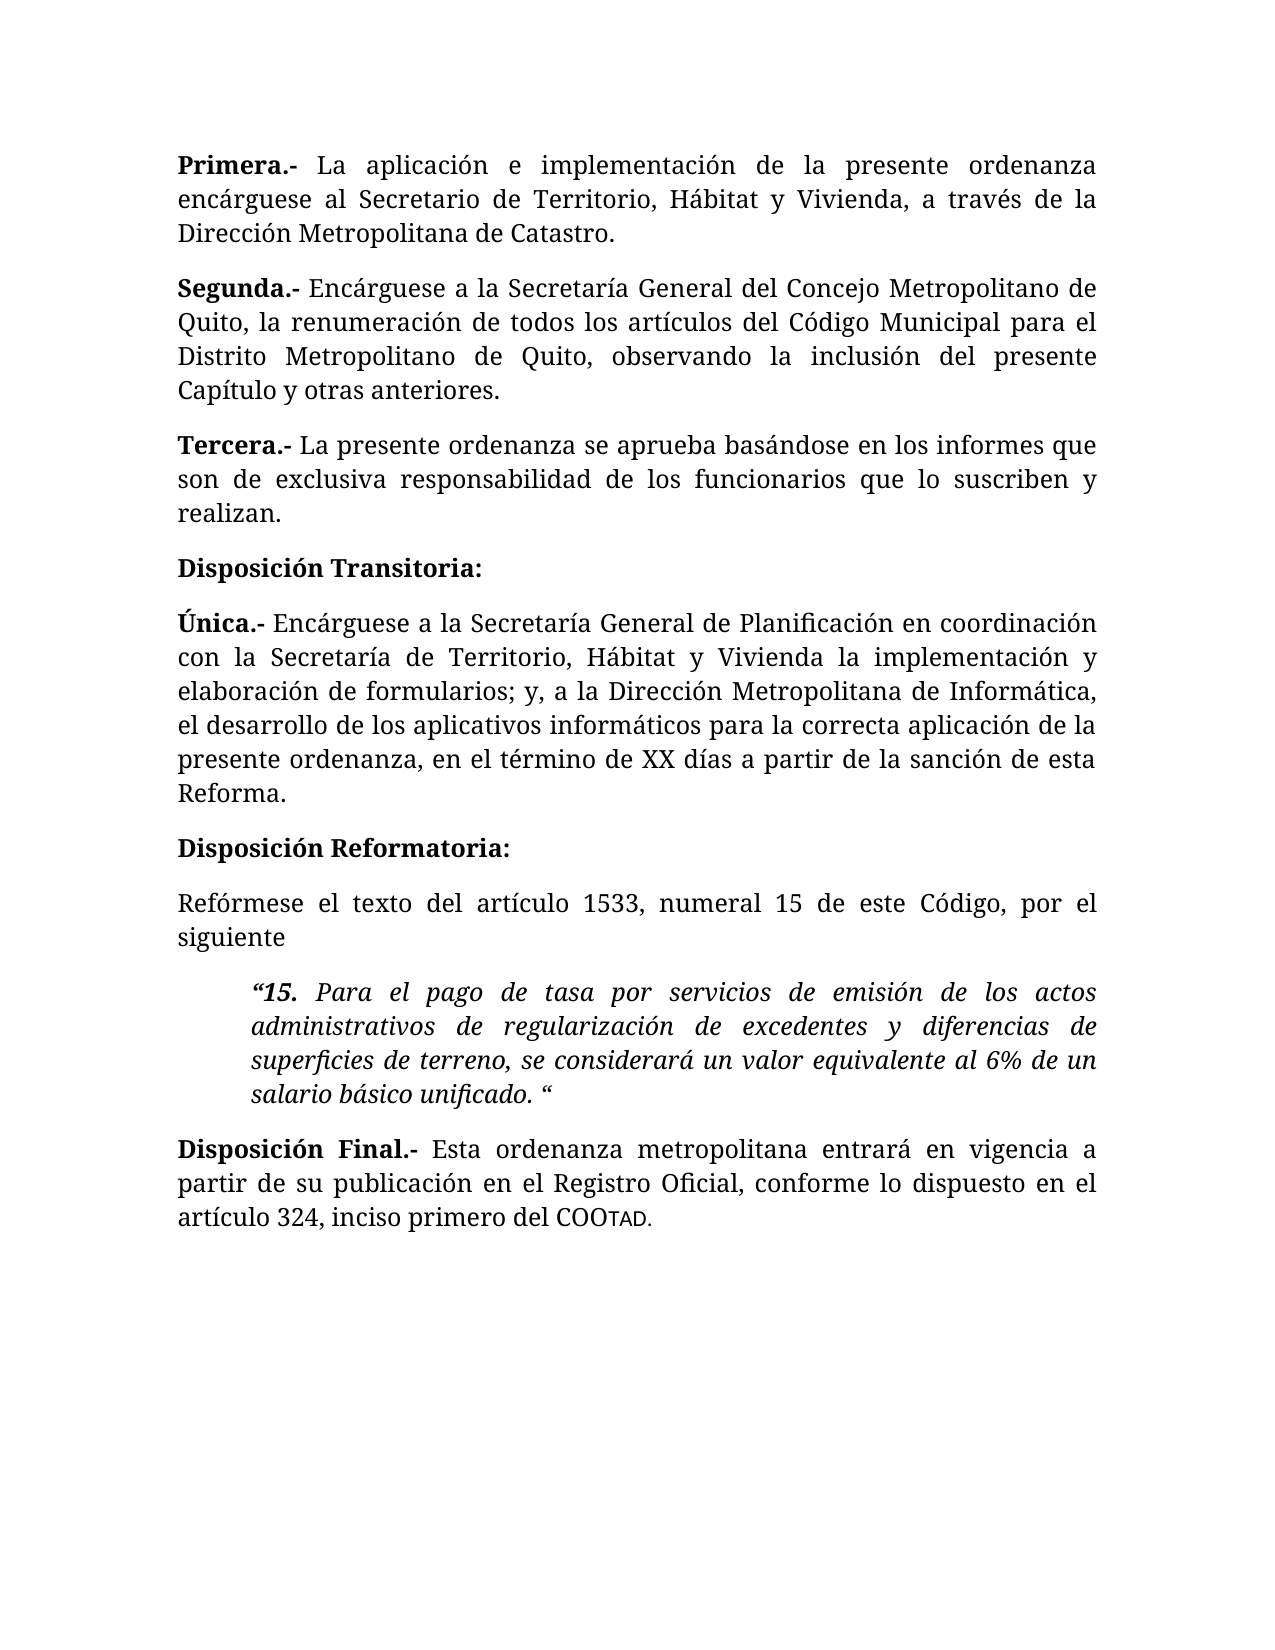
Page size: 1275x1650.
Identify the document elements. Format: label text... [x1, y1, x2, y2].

text Disposición Reformatoria: [177, 831, 1098, 865]
text Disposición Final.- Esta ordenanza metropolitana entrará en vigencia a partir de su publicación en el Registro Oficial, conforme lo dispuesto en el artículo 324, inciso primero del COOTAD. [177, 1132, 1098, 1234]
text Refórmese el texto del artículo 1533, numeral 15 de este Código, por el siguiente [177, 886, 1098, 954]
text Segunda.- Encárguese a la Secretaría General del Concejo Metropolitano de Quito, la renumeración de todos los artículos del Código Municipal para el Distrito Metropolitano de Quito, observando la inclusión del presente Capítulo y otras anteriores. [177, 271, 1098, 407]
text “15. Para el pago de tasa por servicios de emisión de los actos administrativos de regularización de excedentes y diferencias de superficies de terreno, se considerará un valor equivalente al 6% de un salario básico unificado. “ [251, 975, 1098, 1111]
text Única.- Encárguese a la Secretaría General de Planificación en coordinación con la Secretaría de Territorio, Hábitat y Vivienda la implementación y elaboración de formularios; y, a la Dirección Metropolitana de Informática, el desarrollo de los aplicativos informáticos para la correcta aplicación de la presente ordenanza, en el término de XX días a partir de la sanción de esta Reforma. [177, 606, 1098, 810]
text Disposición Transitoria: [177, 551, 1098, 585]
text Primera.- La aplicación e implementación de la presente ordenanza encárguese al Secretario de Territorio, Hábitat y Vivienda, a través de la Dirección Metropolitana de Catastro. [177, 148, 1098, 250]
text Tercera.- La presente ordenanza se aprueba basándose en los informes que son de exclusiva responsabilidad de los funcionarios que lo suscriben y realizan. [177, 428, 1098, 530]
